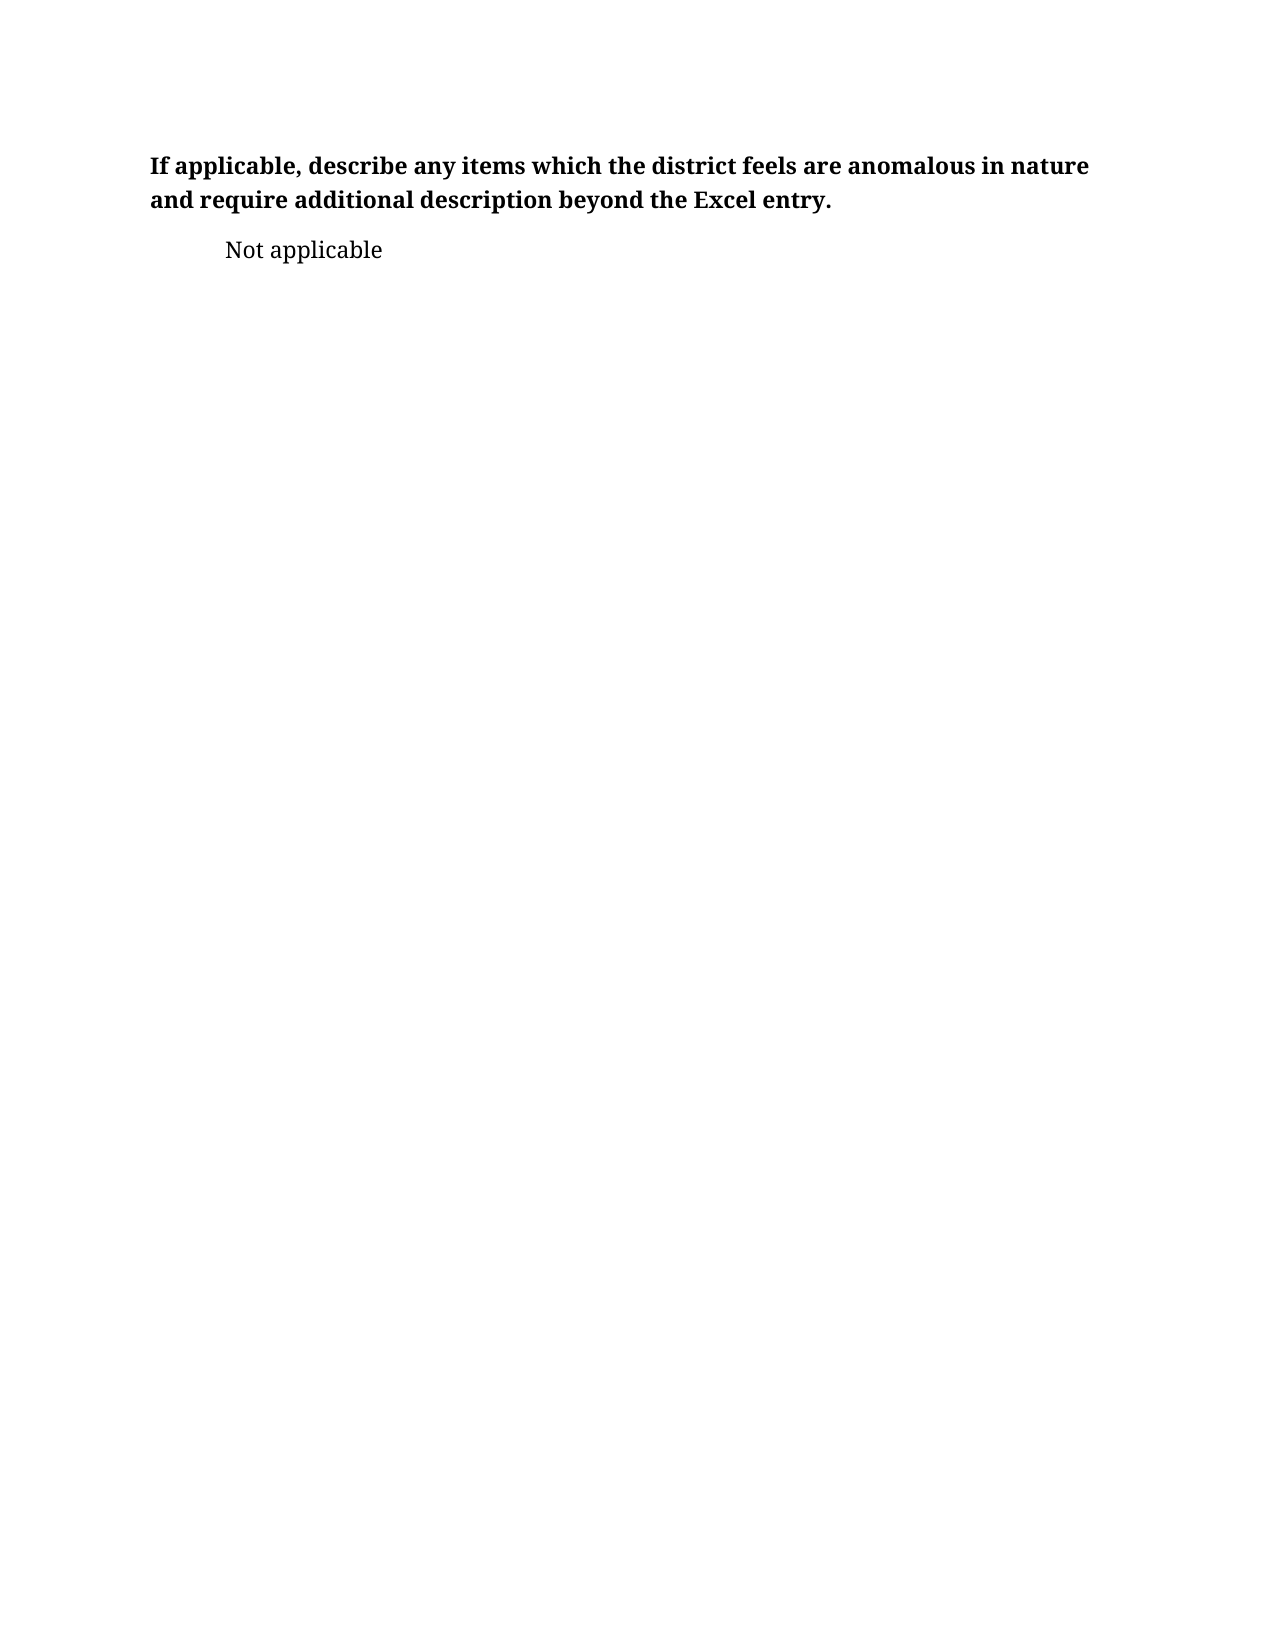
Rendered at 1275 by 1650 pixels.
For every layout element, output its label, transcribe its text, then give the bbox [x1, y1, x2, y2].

list If applicable, describe any items which the district feels are anomalous in nature and require additional description beyond the Excel entry. [150, 150, 1125, 215]
text Not applicable [225, 234, 1125, 265]
